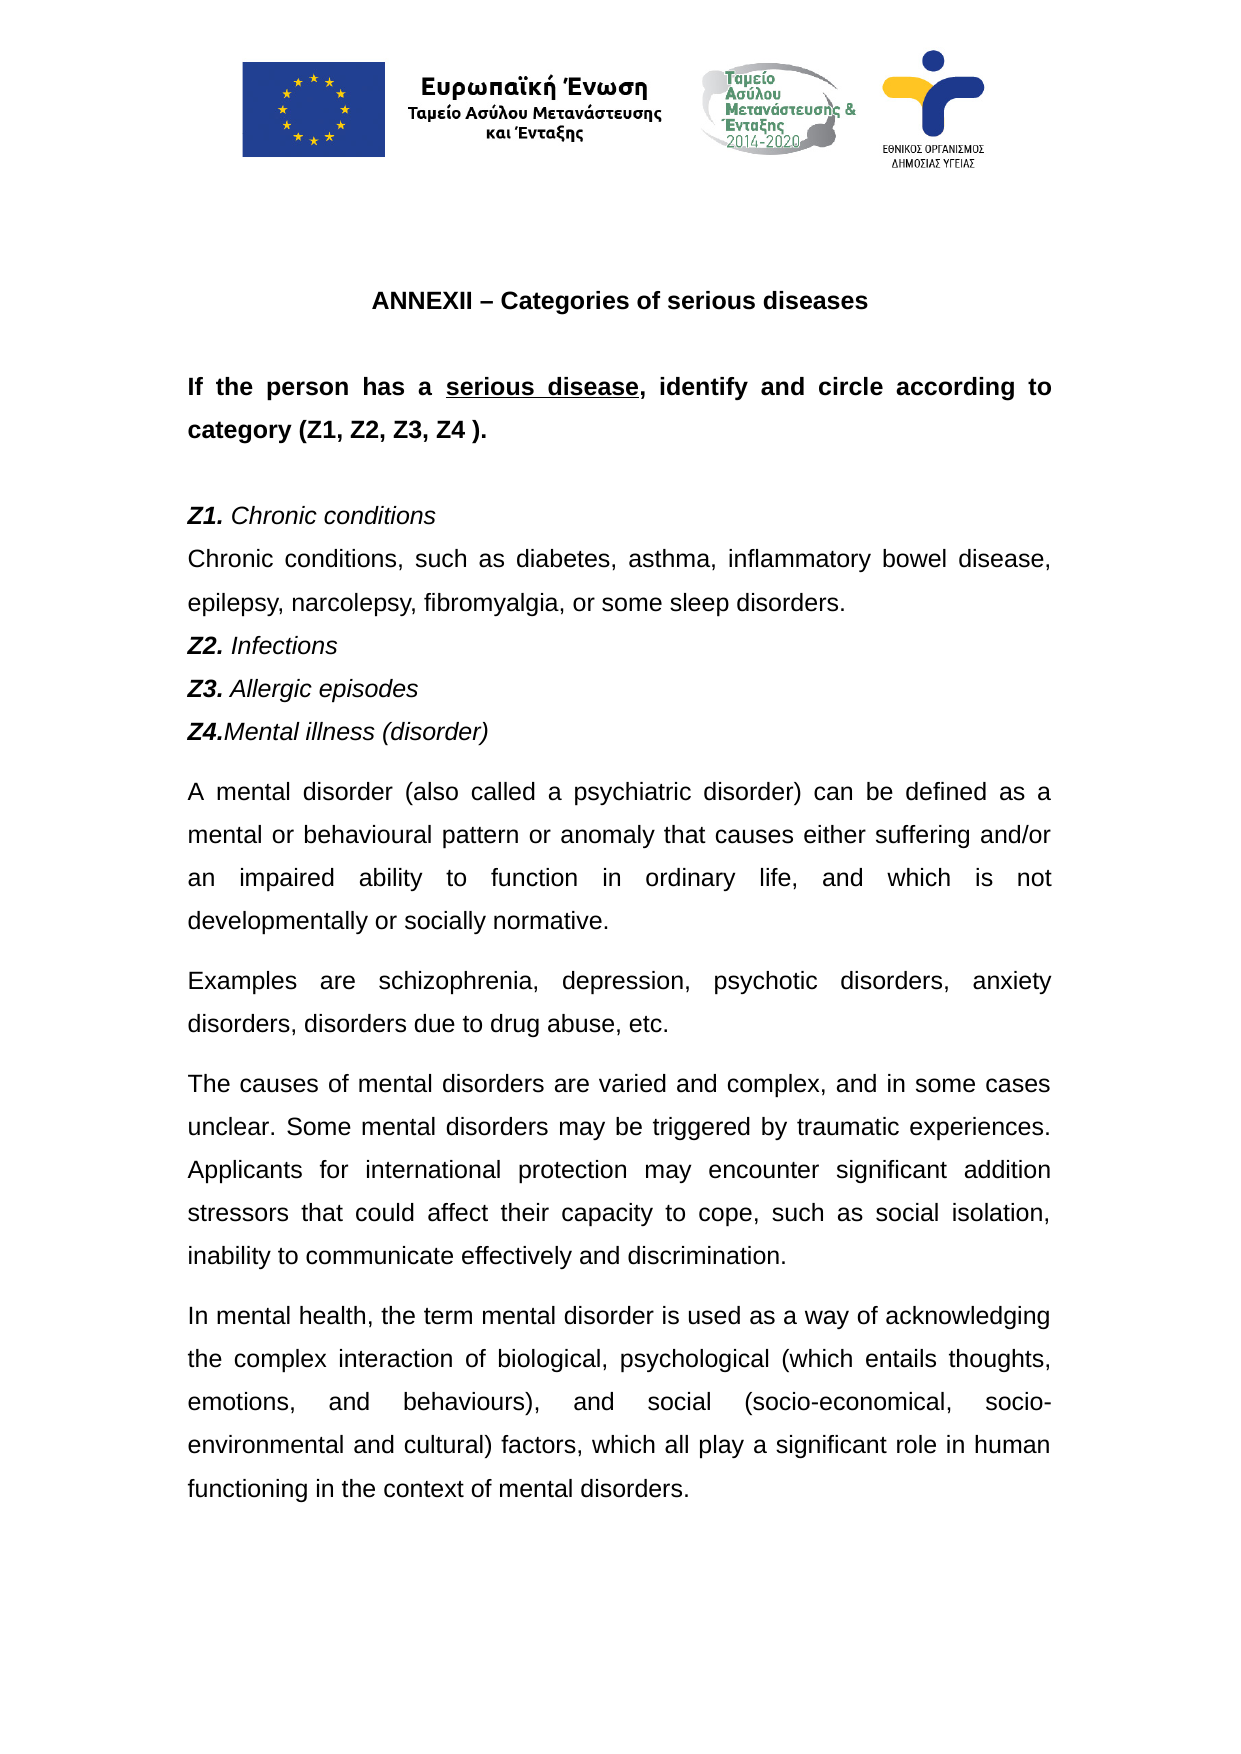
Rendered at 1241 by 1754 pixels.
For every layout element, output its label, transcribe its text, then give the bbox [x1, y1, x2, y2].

text Chronic conditions, such as diabetes, asthma, inflammatory bowel disease, epilepsy, narcolepsy, fibromyalgia, or some sleep disorders. [187, 544, 1053, 616]
picture [187, 15, 1053, 200]
text If the person has a serious disease, identify and circle according to category (Z1, Z2, Z3, Z4 ). [187, 372, 1053, 444]
text Z2. Infections [187, 631, 1053, 659]
text The causes of mental disorders are varied and complex, and in some cases unclear. Some mental disorders may be triggered by traumatic experiences. Applicants for international protection may encounter significant addition stressors that could affect their capacity to cope, such as social isolation, inability to communicate effectively and discrimination. [187, 1069, 1053, 1270]
text Examples are schizophrenia, depression, psychotic disorders, anxiety disorders, disorders due to drug abuse, etc. [187, 966, 1053, 1038]
text Z3. Allergic episodes [187, 674, 1053, 703]
text A mental disorder (also called a psychiatric disorder) can be defined as a mental or behavioural pattern or anomaly that causes either suffering and/or an impaired ability to function in ordinary life, and which is not developmentally or socially normative. [187, 777, 1053, 935]
text In mental health, the term mental disorder is used as a way of acknowledging the complex interaction of biological, psychological (which entails thoughts, emotions, and behaviours), and social (socio-economical, socio-environmental and cultural) factors, which all play a significant role in human functioning in the context of mental disorders. [187, 1301, 1053, 1502]
text Z4.Mental illness (disorder) [187, 717, 1053, 746]
text Z1. Chronic conditions [187, 501, 1053, 530]
text ANNEXII – Categories of serious diseases [187, 286, 1053, 314]
